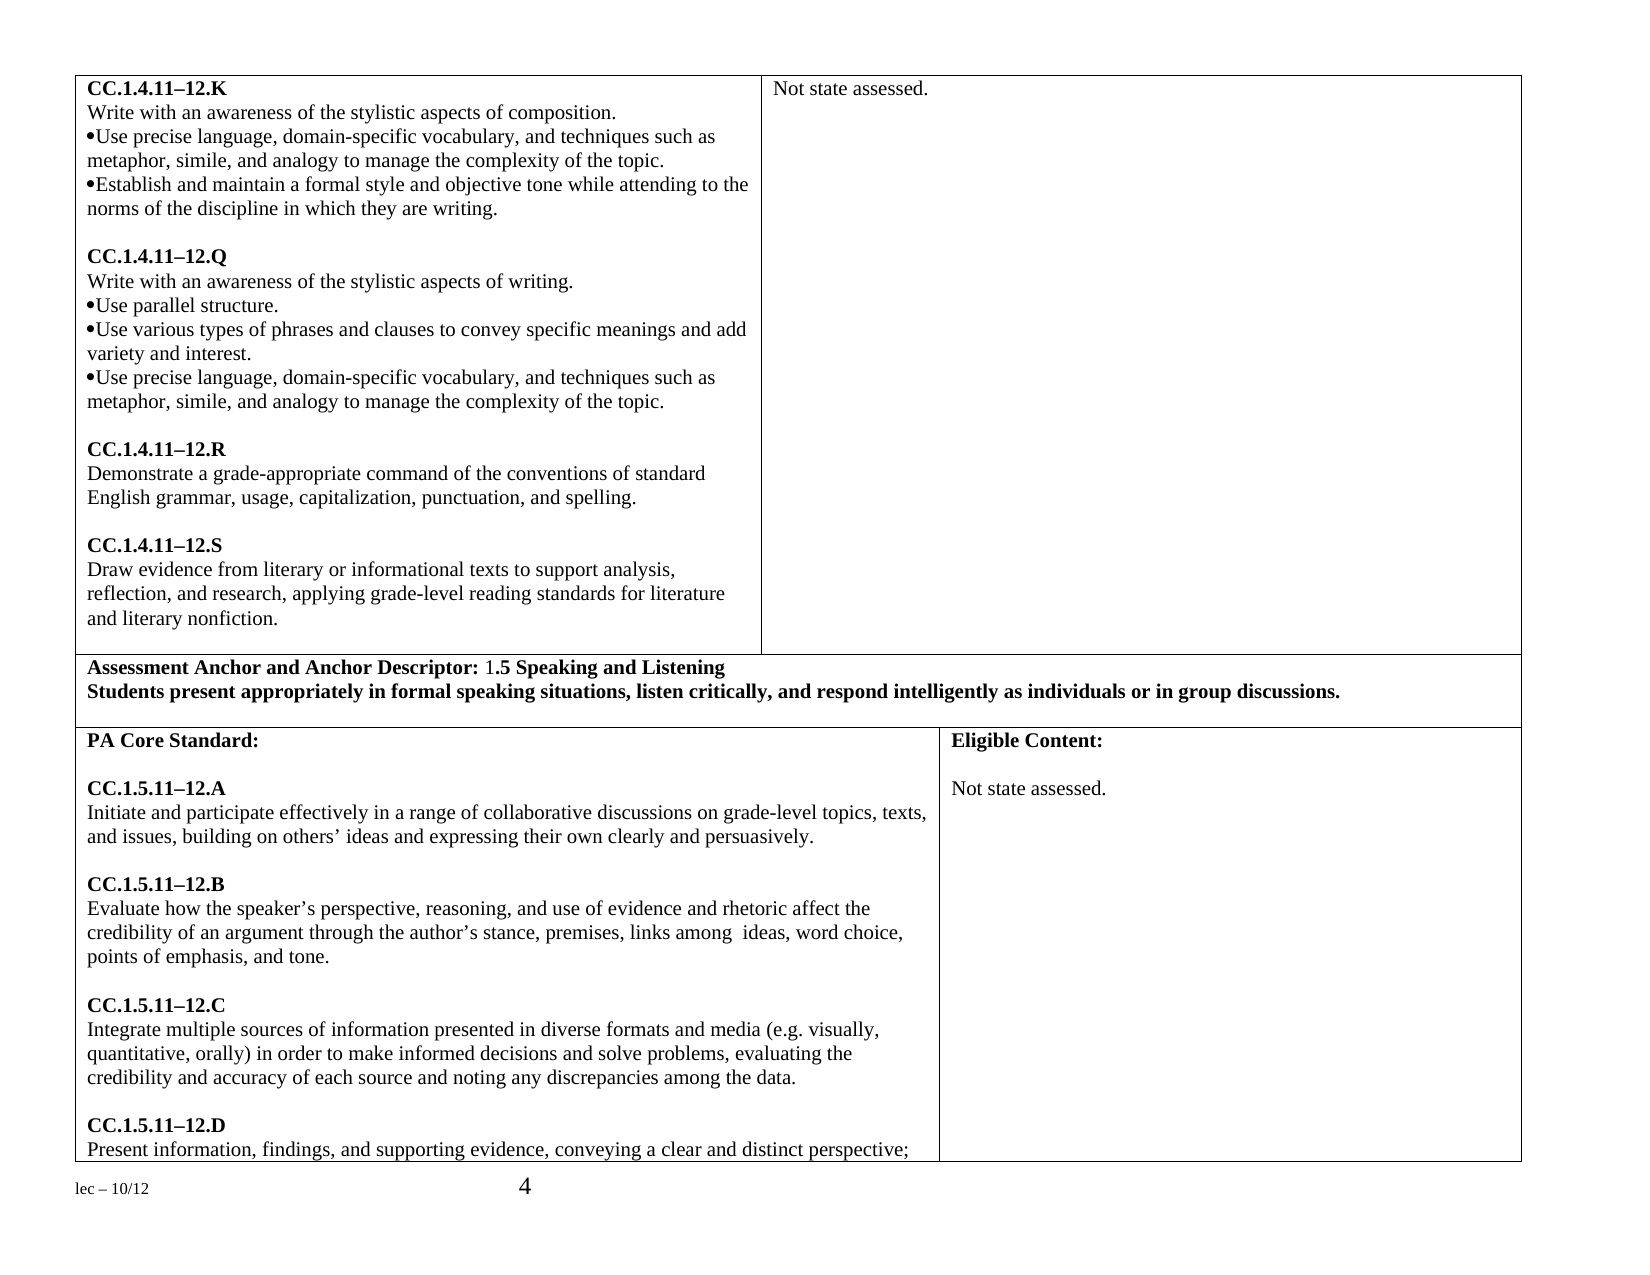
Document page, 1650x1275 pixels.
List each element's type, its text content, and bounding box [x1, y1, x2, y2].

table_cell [940, 728, 1521, 1161]
table_cell Assessment Anchor and Anchor Descriptor: 1.5 Speaking and Listening Students present appropriately in formal speaking situations, listen critically, and respond intelligently as individuals or in group discussions. [76, 655, 1521, 727]
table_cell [76, 728, 939, 1161]
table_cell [762, 76, 1521, 653]
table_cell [76, 76, 761, 653]
